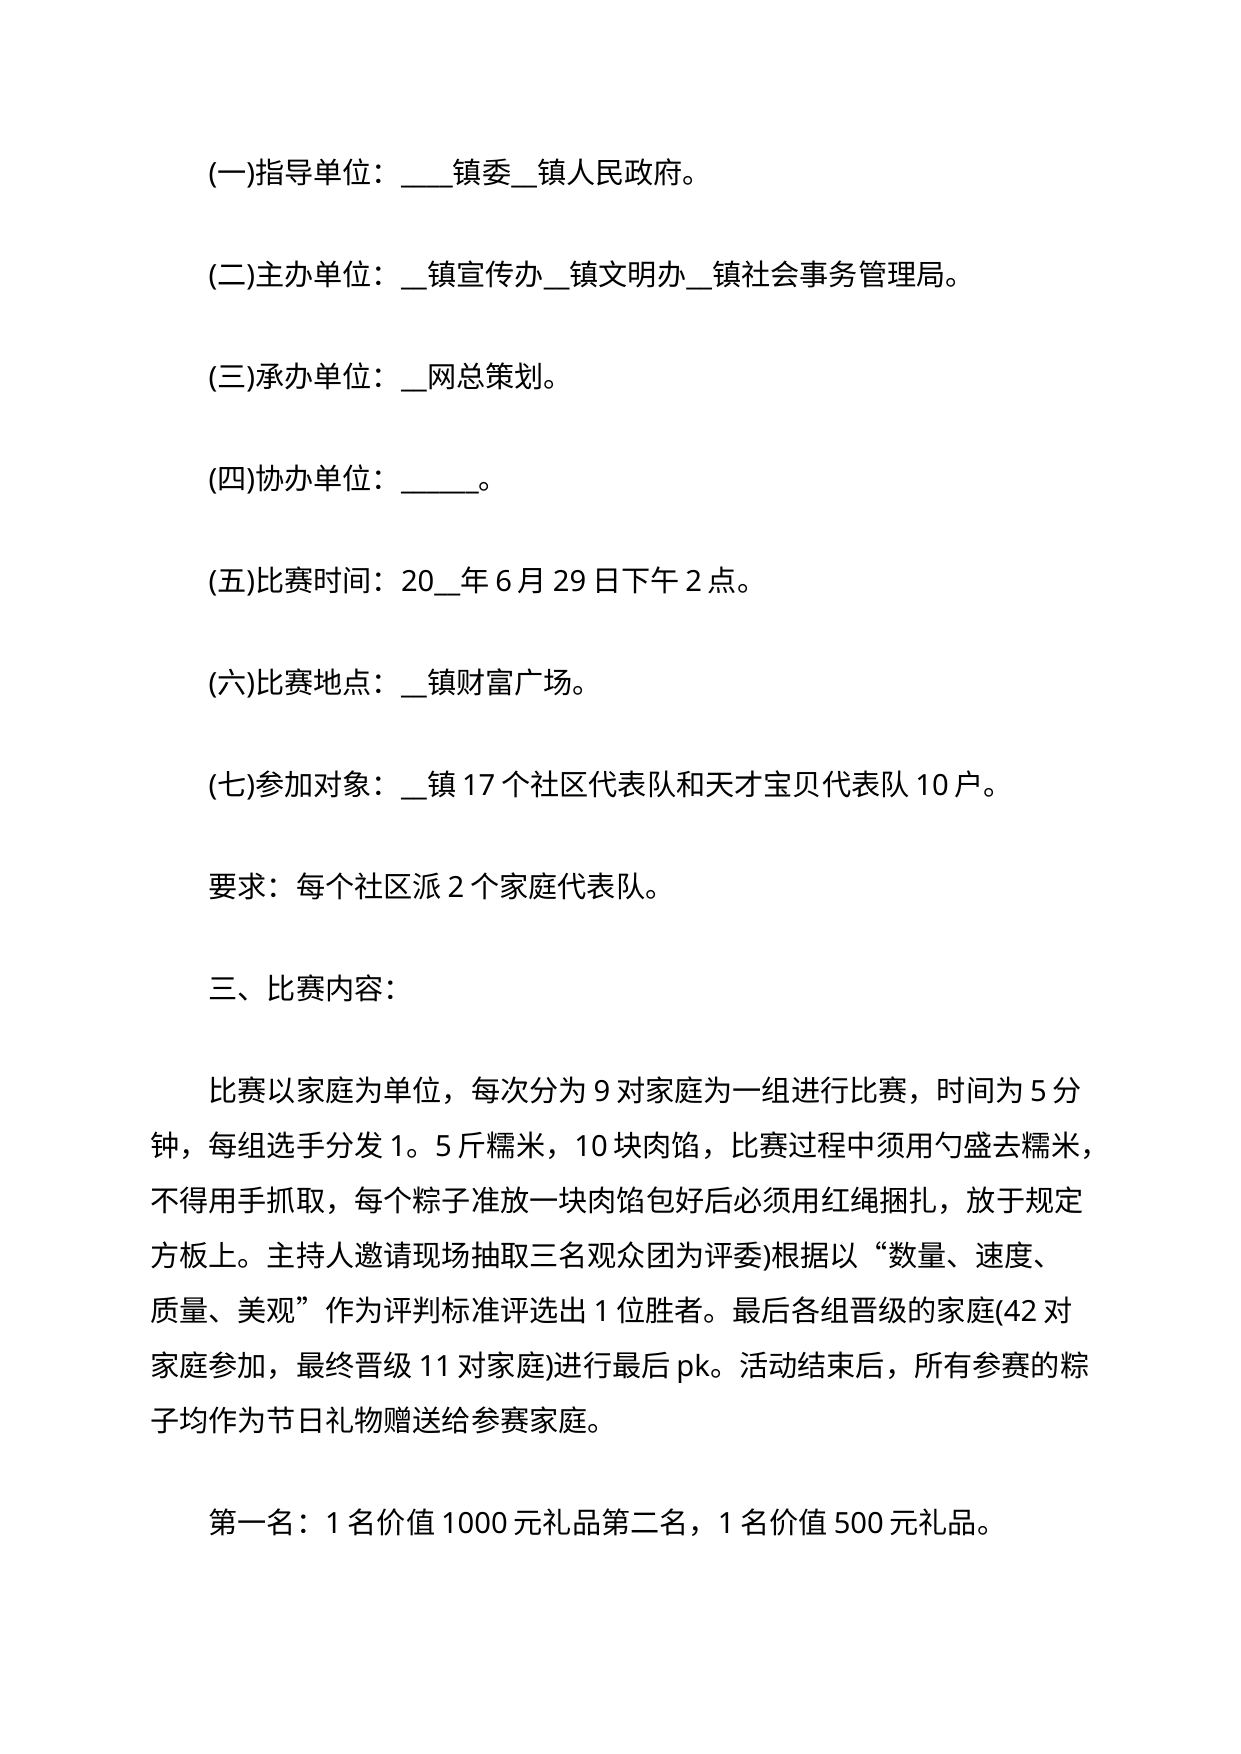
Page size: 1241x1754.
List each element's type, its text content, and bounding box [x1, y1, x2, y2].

text (二)主办单位：__镇宣传办__镇文明办__镇社会事务管理局。 [150, 252, 1090, 294]
text (六)比赛地点：__镇财富广场。 [150, 660, 1090, 702]
text (五)比赛时间：20__年6月29日下午2点。 [150, 558, 1090, 600]
text (四)协办单位：______。 [150, 456, 1090, 498]
text 第一名：1名价值1000元礼品第二名，1名价值500元礼品。 [150, 1499, 1090, 1542]
text 三、比赛内容： [150, 966, 1090, 1008]
text (七)参加对象：__镇17个社区代表队和天才宝贝代表队10户。 [150, 762, 1090, 804]
text 比赛以家庭为单位，每次分为9对家庭为一组进行比赛，时间为5分钟，每组选手分发1。5斤糯米，10块肉馅，比赛过程中须用勺盛去糯米，不得用手抓取，每个粽子准放一块肉馅包好后必须用红绳捆扎，放于规定方板上。主持人邀请现场抽取三名观众团为评委)根据以“数量、速度、质量、美观”作为评判标准评选出1位胜者。最后各组晋级的家庭(42对家庭参加，最终晋级11对家庭)进行最后pk。活动结束后，所有参赛的粽子均作为节日礼物赠送给参赛家庭。 [150, 1068, 1090, 1440]
text (三)承办单位：__网总策划。 [150, 354, 1090, 396]
text (一)指导单位：____镇委__镇人民政府。 [150, 150, 1090, 192]
text 要求：每个社区派2个家庭代表队。 [150, 864, 1090, 906]
